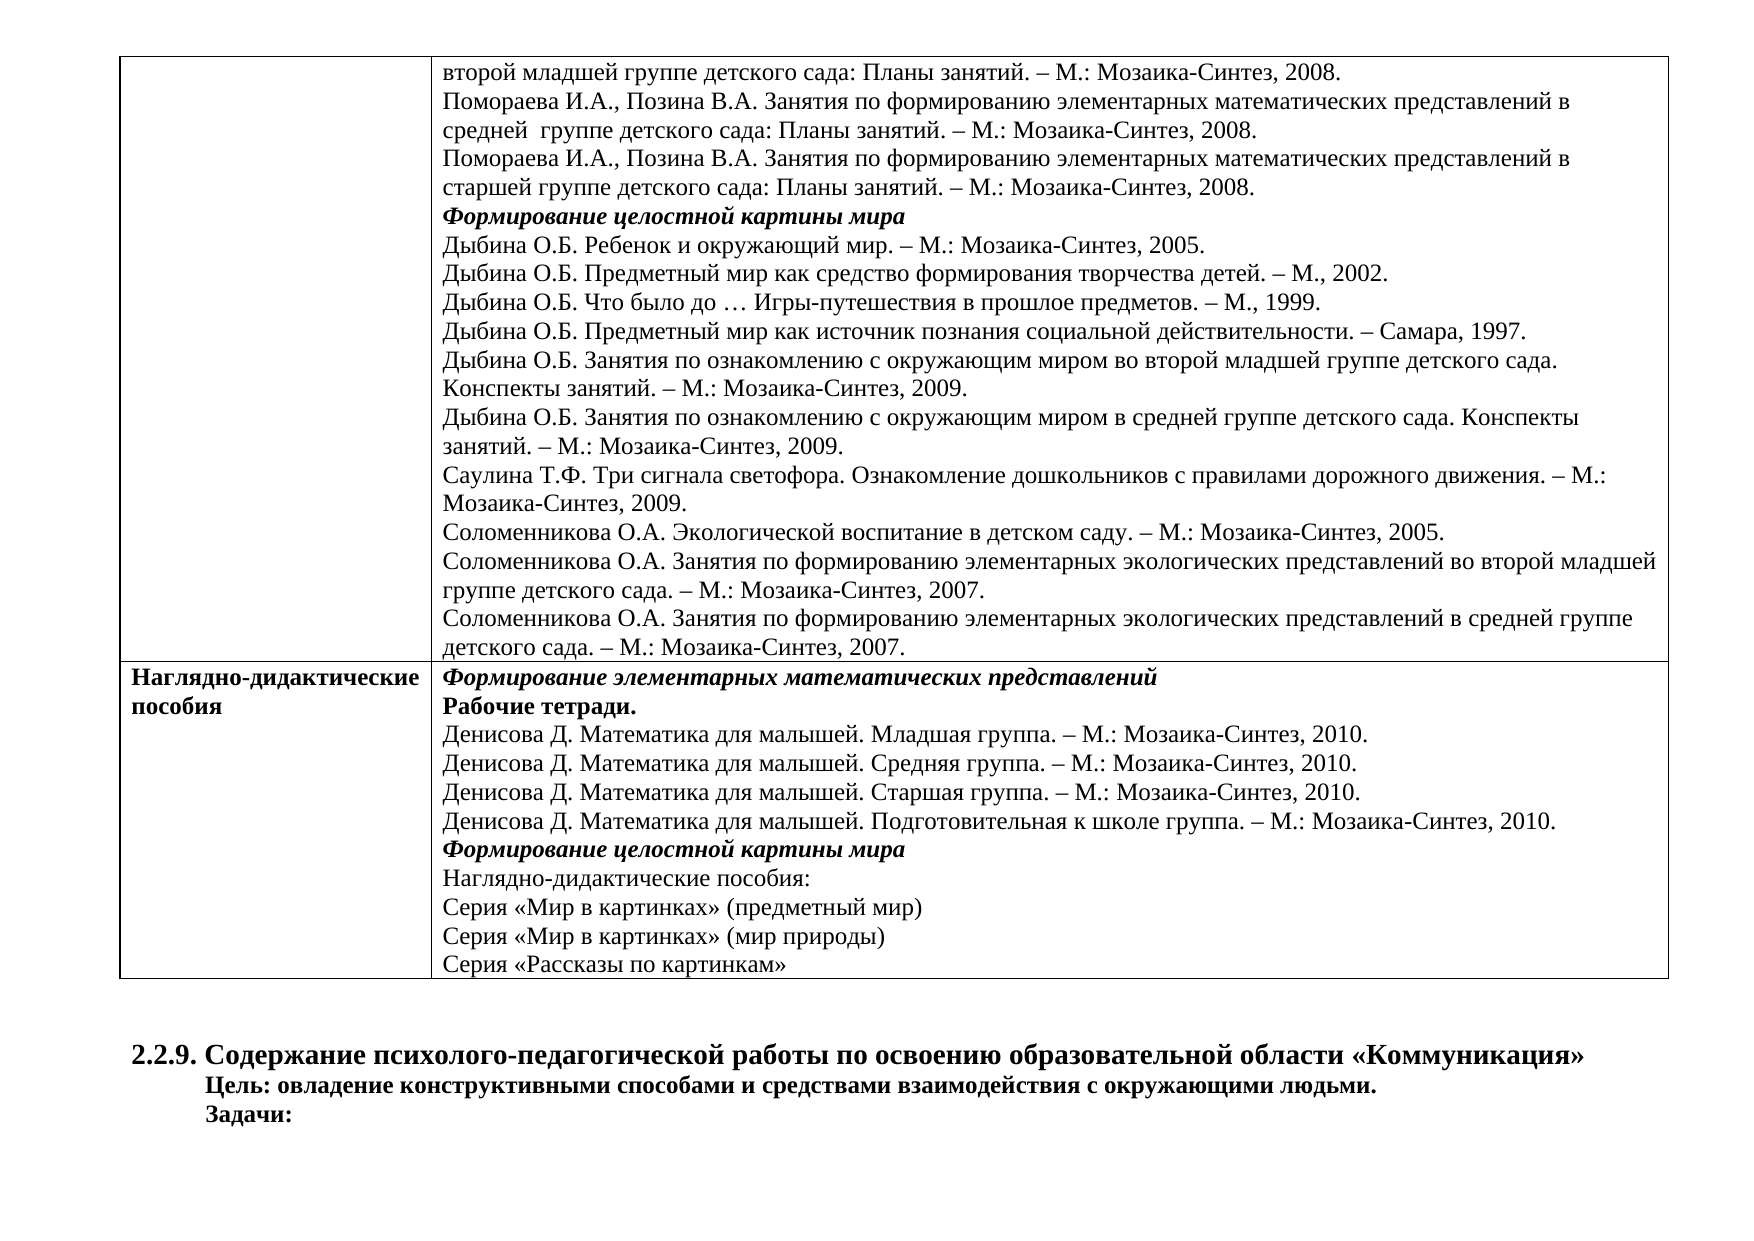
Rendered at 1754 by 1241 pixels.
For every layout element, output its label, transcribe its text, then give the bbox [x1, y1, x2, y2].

text Задачи: [131, 1099, 1669, 1128]
table_cell Формирование элементарных математических представлений Рабочие тетради. Денисова Д. Математика для малышей. Младшая группа. – М.: Мозаика-Синтез, 2010. Денисова Д. Математика для малышей. Средняя группа. – М.: Мозаика-Синтез, 2010. Денисова Д. Математика для малышей. Старшая группа. – М.: Мозаика-Синтез, 2010. Денисова Д. Математика для малышей. Подготовительная к школе группа. – М.: Мозаика-Синтез, 2010. Формирование целостной картины мира Наглядно-дидактические пособия: Серия «Мир в картинках» (предметный мир) Серия «Мир в картинках» (мир природы) Серия «Рассказы по картинкам» [432, 662, 1668, 978]
text 2.2.9. Содержание психолого-педагогической работы по освоению образовательной области «Коммуникация» [131, 1037, 1669, 1070]
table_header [432, 57, 1668, 661]
table_cell Наглядно-дидактические пособия [121, 662, 431, 978]
text Цель: овладение конструктивными способами и средствами взаимодействия с окружающими людьми. [131, 1070, 1669, 1099]
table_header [121, 57, 431, 661]
